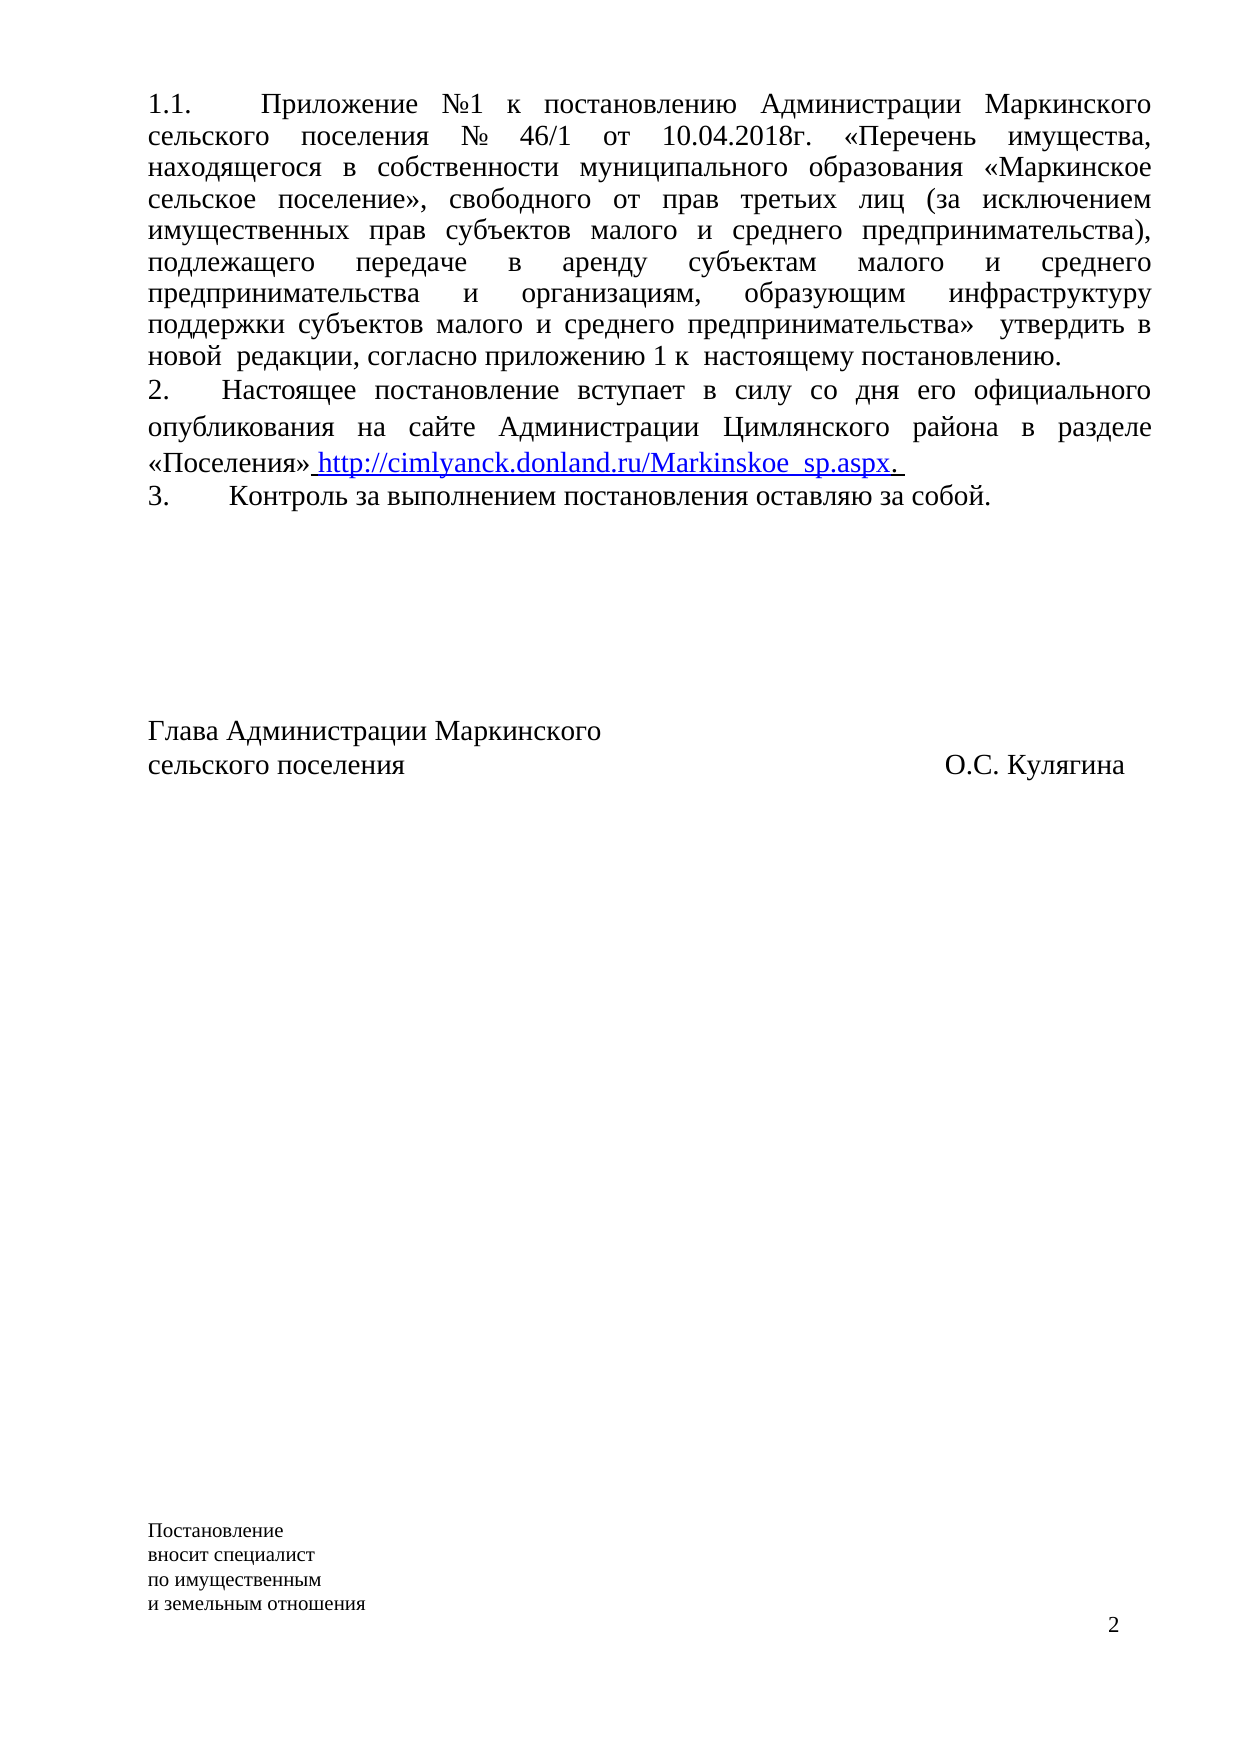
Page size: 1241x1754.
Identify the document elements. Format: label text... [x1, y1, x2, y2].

list Глава Администрации Маркинского [148, 713, 1152, 747]
list Контроль за выполнением постановления оставляю за собой. [148, 478, 1152, 512]
text 1.1. Приложение №1 к постановлению Администрации Маркинского сельского поселения № 46/1 от 10.04.2018г. «Перечень имущества, находящегося в собственности муниципального образования «Маркинское сельское поселение», свободного от прав третьих лиц (за исключением имущественных прав субъектов малого и среднего предпринимательства), подлежащего передаче в аренду субъектам малого и среднего предпринимательства и организациям, образующим инфраструктуру поддержки субъектов малого и среднего предпринимательства» утвердить в новой редакции, согласно приложению 1 к настоящему постановлению. [148, 89, 1152, 372]
text и земельным отношения [148, 1591, 1152, 1614]
list Настоящее постановление вступает в силу со дня его официального опубликования на сайте Администрации Цимлянского района в разделе «Поселения» http://cimlyanck.donland.ru/Markinskoe_sp.aspx. [148, 372, 1152, 478]
text вносит специалист [148, 1542, 1152, 1566]
text по имущественным [148, 1566, 1152, 1591]
text Постановление [148, 1518, 1152, 1542]
list сельского поселения О.С. Кулягина [148, 747, 1152, 780]
